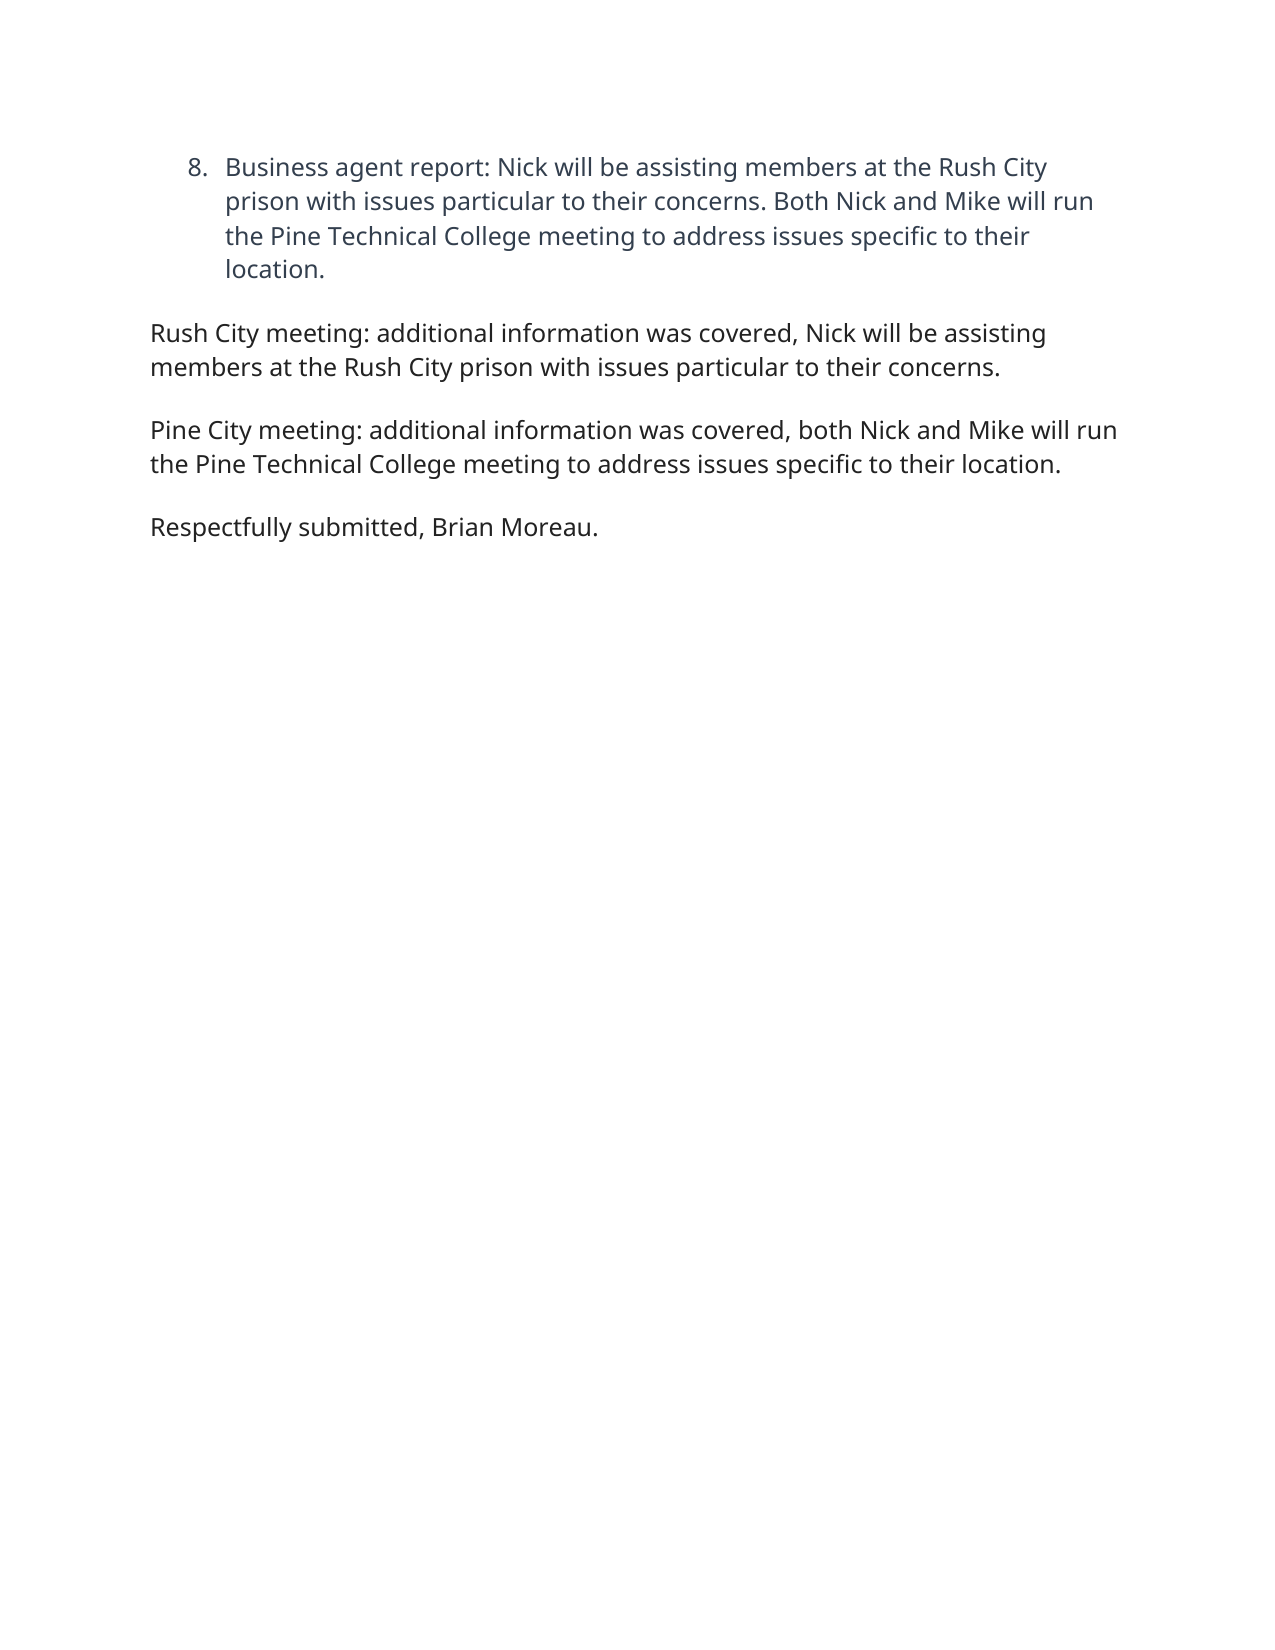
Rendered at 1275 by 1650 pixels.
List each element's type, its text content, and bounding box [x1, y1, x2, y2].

text Pine City meeting: additional information was covered, both Nick and Mike will run the Pine Technical College meeting to address issues specific to their location. [150, 413, 1125, 481]
list Business agent report: Nick will be assisting members at the Rush City prison with issues particular to their concerns. Both Nick and Mike will run the Pine Technical College meeting to address issues specific to their location. [187, 150, 1125, 286]
text Rush City meeting: additional information was covered, Nick will be assisting members at the Rush City prison with issues particular to their concerns. [150, 315, 1125, 383]
text Respectfully submitted, Brian Moreau. [150, 510, 1125, 544]
